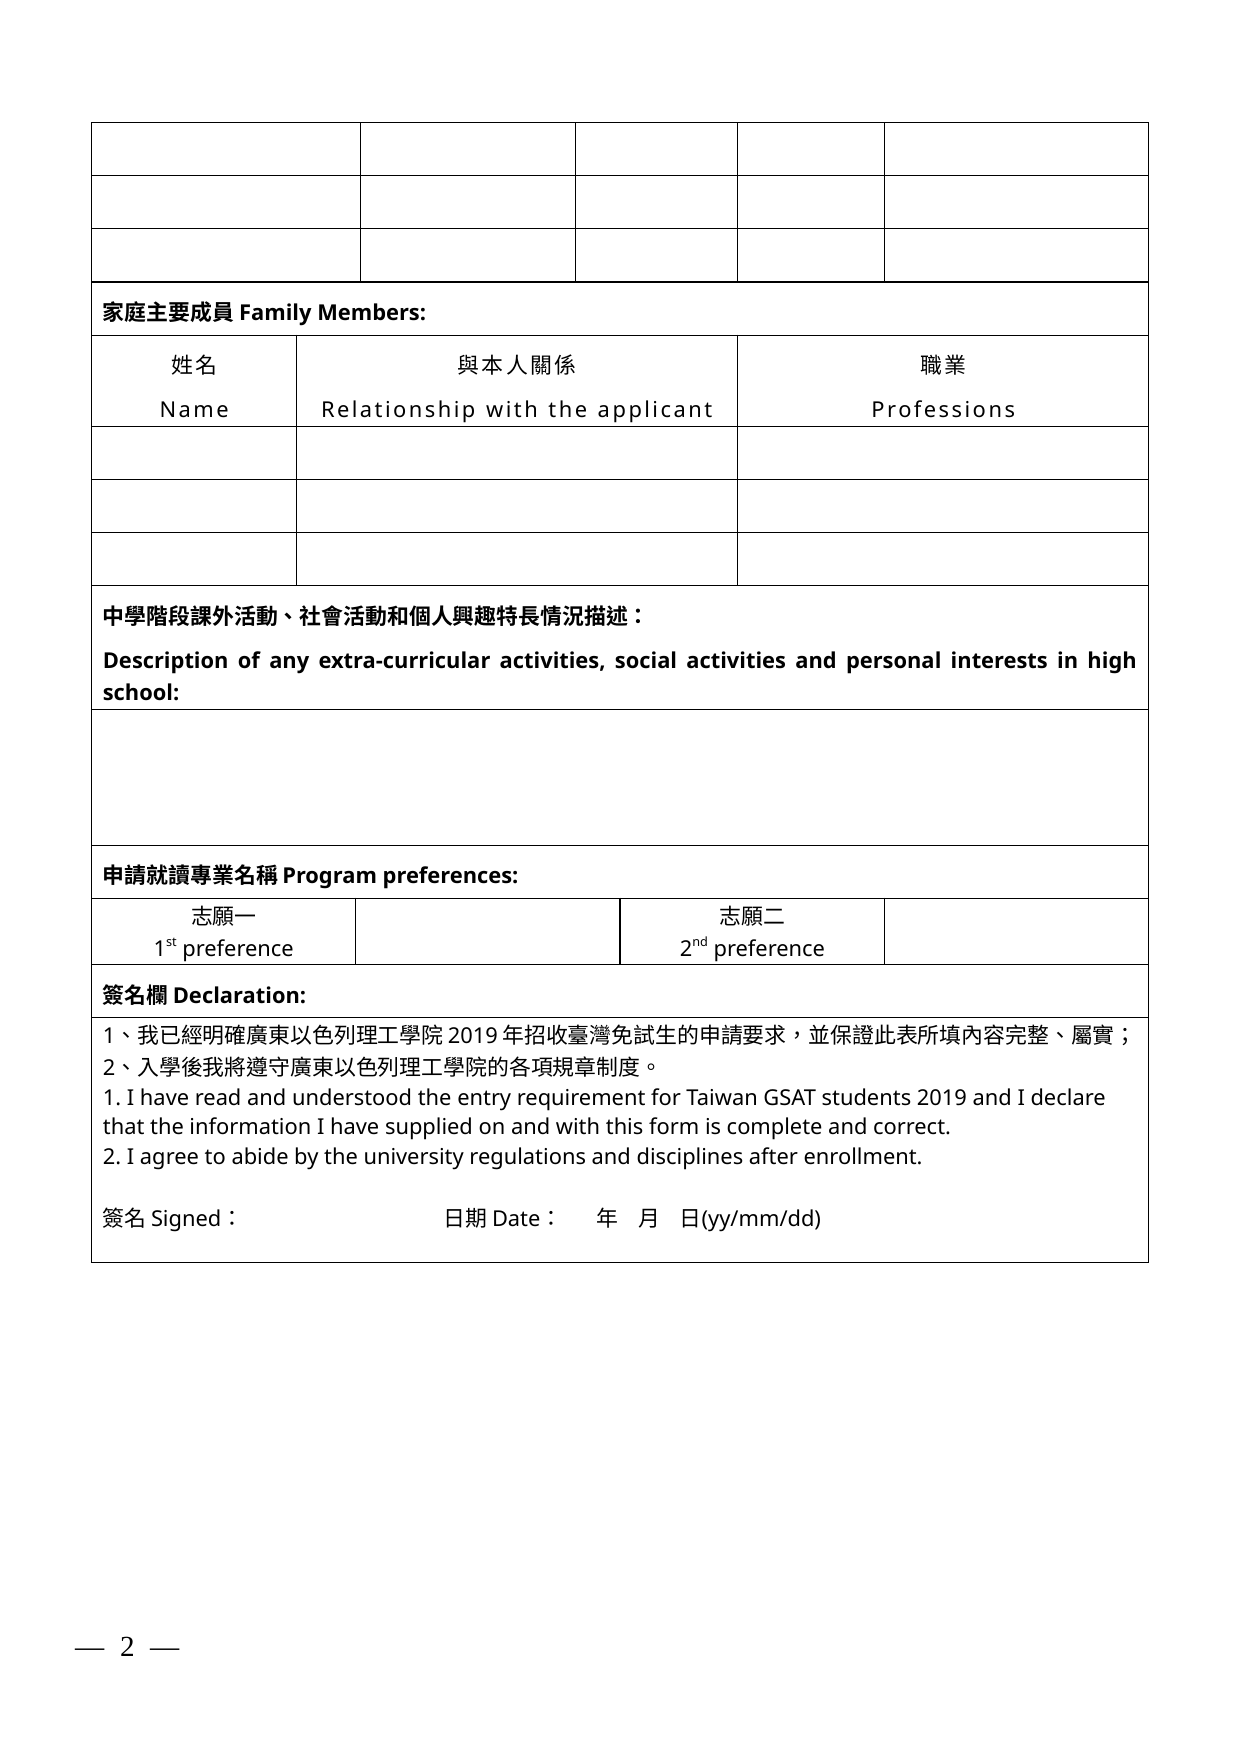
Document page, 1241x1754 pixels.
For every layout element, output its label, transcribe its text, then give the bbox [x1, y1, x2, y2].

table_cell [297, 427, 737, 479]
table_cell [356, 899, 619, 964]
table_cell [92, 533, 296, 585]
table_cell [885, 229, 1148, 281]
table_cell [92, 229, 360, 281]
table_cell 與本人關係 Relationship with the applicant [297, 336, 737, 426]
table_cell 中學階段課外活動、社會活動和個人興趣特長情況描述： Description of any extra-curricular activities, social activities and personal interests in high school: [92, 586, 1148, 708]
table_cell [92, 123, 360, 175]
table_cell [361, 123, 575, 175]
table_cell [738, 229, 884, 281]
table_cell [297, 480, 737, 532]
table_cell [576, 229, 737, 281]
table_cell [576, 123, 737, 175]
table_cell 家庭主要成員 Family Members: [92, 283, 1148, 334]
table_cell 簽名欄Declaration: [92, 965, 1148, 1017]
table_cell 志願二 2nd preference [621, 899, 884, 964]
table_cell [738, 427, 1148, 479]
table_cell [885, 176, 1148, 228]
table_cell [92, 480, 296, 532]
table_cell [92, 710, 1148, 844]
table_cell 職業 Professions [738, 336, 1148, 426]
table_cell [361, 229, 575, 281]
table_cell [738, 480, 1148, 532]
table_cell [92, 427, 296, 479]
table_cell [576, 176, 737, 228]
table_cell 志願一 1st preference [92, 899, 355, 964]
table_cell [738, 123, 884, 175]
table_cell [297, 533, 737, 585]
table_cell 申請就讀專業名稱Program preferences: [92, 846, 1148, 898]
table_cell [738, 533, 1148, 585]
table_cell [885, 899, 1148, 964]
table_cell [738, 176, 884, 228]
table_cell 姓名 Name [92, 336, 296, 426]
table_cell [361, 176, 575, 228]
table_cell 1、我已經明確廣東以色列理工學院2019年招收臺灣免試生的申請要求，並保證此表所填內容完整、屬實；2、入學後我將遵守廣東以色列理工學院的各項規章制度。 1. I have read and understood the entry requirement for Taiwan GSAT students 2019 and I declare that the information I have supplied on and with this form is complete and correct. 2. I agree to abide by the university regulations and disciplines after enrollment. 簽名Signed： 日期Date： 年 月 日(yy/mm/dd) [92, 1018, 1148, 1262]
table_cell [885, 123, 1148, 175]
table_cell [92, 176, 360, 228]
